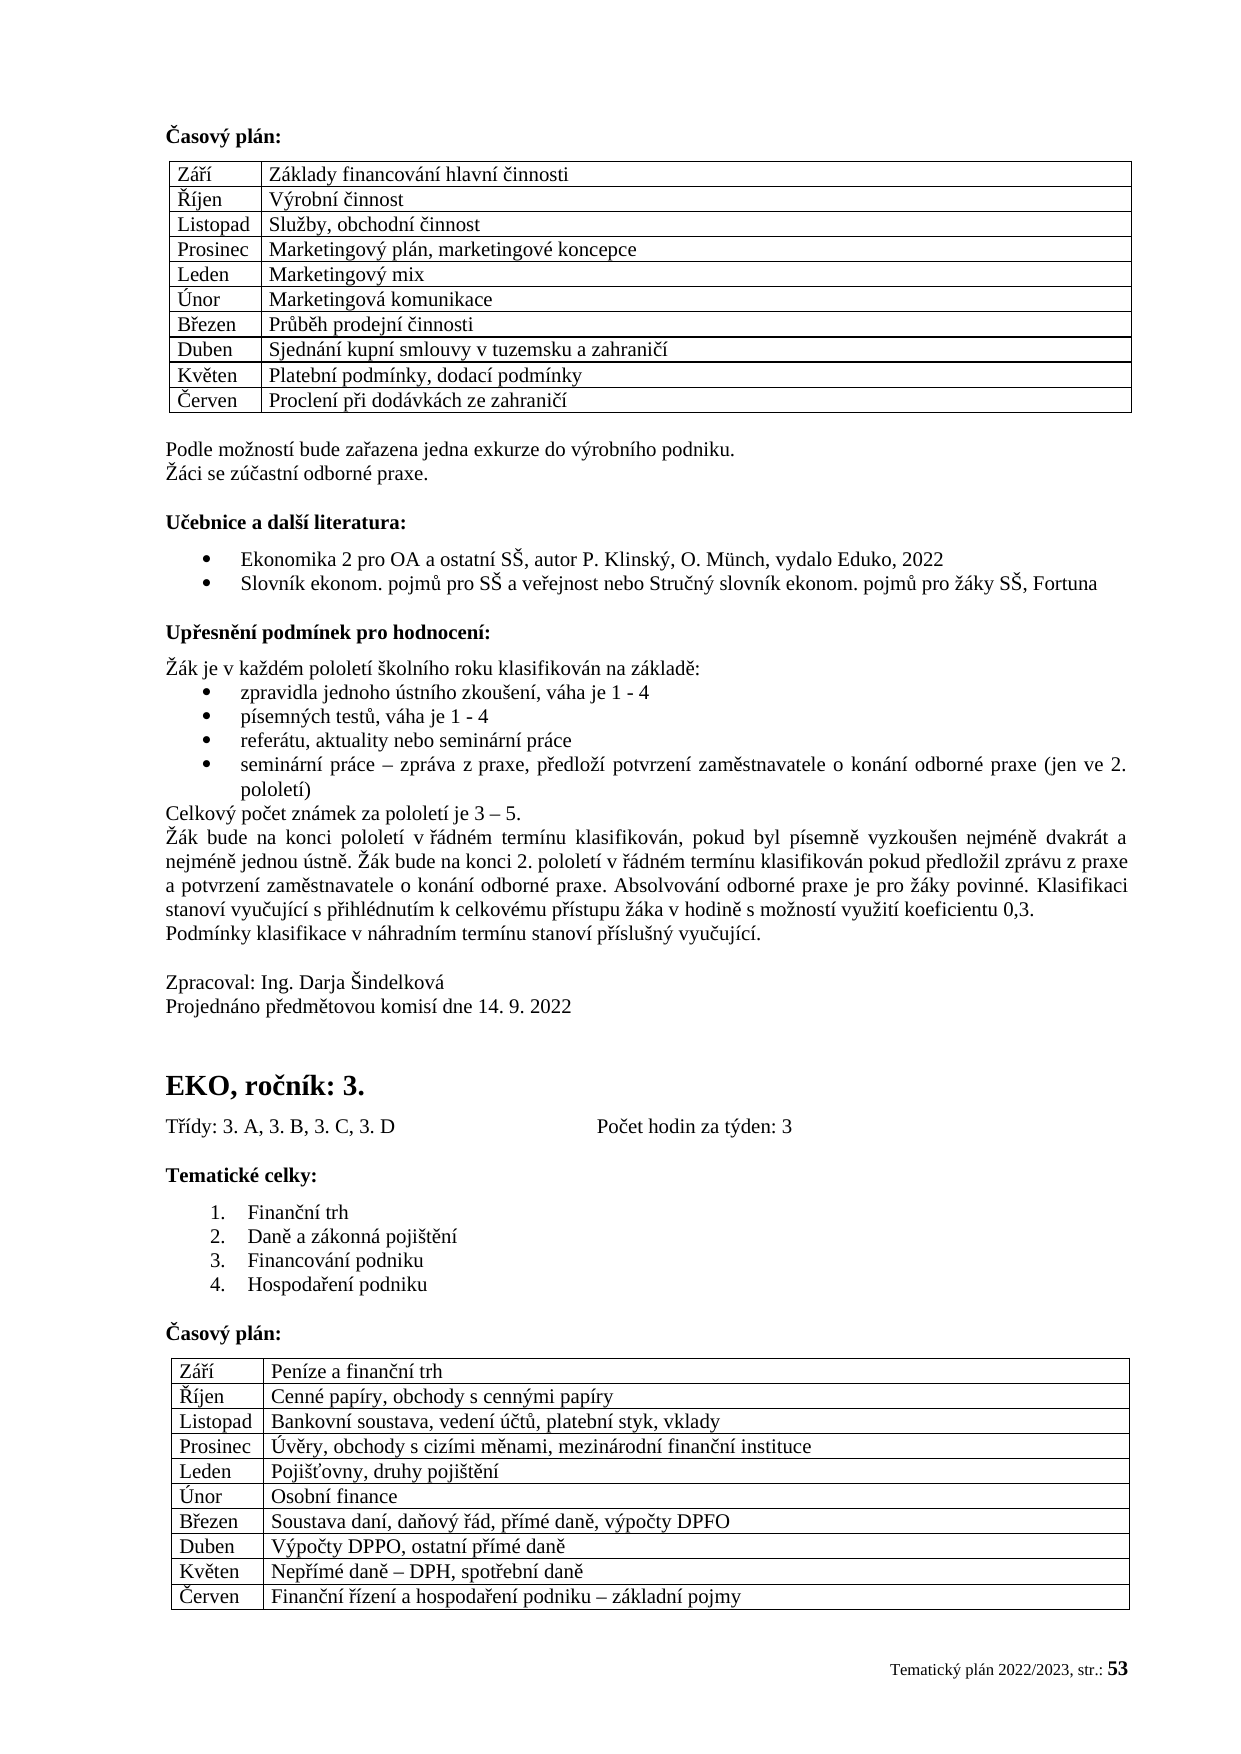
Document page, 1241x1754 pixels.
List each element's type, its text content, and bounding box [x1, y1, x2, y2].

text Časový plán: [165, 1321, 1128, 1345]
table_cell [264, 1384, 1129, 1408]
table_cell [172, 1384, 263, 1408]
list Finanční trh [210, 1200, 1128, 1224]
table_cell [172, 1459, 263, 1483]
text Žáci se zúčastní odborné praxe. [165, 461, 1128, 485]
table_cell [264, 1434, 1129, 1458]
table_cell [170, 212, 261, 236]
text písemných testů, váha je 1 - 4 [203, 704, 1128, 728]
text Ekonomika 2 pro OA a ostatní SŠ, autor P. Klinský, O. Münch, vydalo Eduko, 2022 [203, 546, 1128, 571]
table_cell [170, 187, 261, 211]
text Slovník ekonom. pojmů pro SŠ a veřejnost nebo Stručný slovník ekonom. pojmů pro žáky SŠ, Fortuna [203, 571, 1128, 594]
text Učebnice a další literatura: [165, 510, 1128, 534]
text Podle možností bude zařazena jedna exkurze do výrobního podniku. [165, 437, 1128, 461]
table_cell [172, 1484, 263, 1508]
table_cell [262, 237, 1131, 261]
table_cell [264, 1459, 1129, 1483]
text referátu, aktuality nebo seminární práce [203, 728, 1128, 752]
text Třídy: 3. A, 3. B, 3. C, 3. D Počet hodin za týden: 3 [165, 1114, 1128, 1138]
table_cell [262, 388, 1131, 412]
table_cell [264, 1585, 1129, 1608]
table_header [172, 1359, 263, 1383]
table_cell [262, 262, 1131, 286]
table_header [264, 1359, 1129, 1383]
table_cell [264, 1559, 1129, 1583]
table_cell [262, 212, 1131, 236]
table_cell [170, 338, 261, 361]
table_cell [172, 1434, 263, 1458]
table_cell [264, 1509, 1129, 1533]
text EKO, ročník: 3. [165, 1068, 1128, 1102]
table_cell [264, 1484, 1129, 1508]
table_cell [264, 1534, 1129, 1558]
text Podmínky klasifikace v náhradním termínu stanoví příslušný vyučující. [165, 921, 1128, 945]
text Tematické celky: [165, 1163, 1128, 1187]
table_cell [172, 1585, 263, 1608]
text Upřesnění podmínek pro hodnocení: [165, 619, 1128, 644]
text Zpracoval: Ing. Darja Šindelková [165, 970, 1128, 994]
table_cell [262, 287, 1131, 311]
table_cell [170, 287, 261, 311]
text Celkový počet známek za pololetí je 3 – 5. [165, 801, 1128, 824]
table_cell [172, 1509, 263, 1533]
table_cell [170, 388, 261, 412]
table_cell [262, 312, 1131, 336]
text zpravidla jednoho ústního zkoušení, váha je 1 - 4 [203, 680, 1128, 704]
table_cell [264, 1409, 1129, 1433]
text Žák bude na konci pololetí v řádném termínu klasifikován, pokud byl písemně vyzkoušen nejméně dvakrát a nejméně jednou ústně. Žák bude na konci 2. pololetí v řádném termínu klasifikován pokud předložil zprávu z praxe a potvrzení zaměstnavatele o konání odborné praxe. Absolvování odborné praxe je pro žáky povinné. Klasifikaci stanoví vyučující s přihlédnutím k celkovému přístupu žáka v hodině s možností využití koeficientu 0,3. [165, 824, 1128, 921]
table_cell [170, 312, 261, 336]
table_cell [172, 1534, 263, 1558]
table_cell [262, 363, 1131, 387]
text Žák je v každém pololetí školního roku klasifikován na základě: [165, 656, 1128, 680]
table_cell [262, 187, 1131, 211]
list Hospodaření podniku [210, 1272, 1128, 1296]
list Financování podniku [210, 1248, 1128, 1272]
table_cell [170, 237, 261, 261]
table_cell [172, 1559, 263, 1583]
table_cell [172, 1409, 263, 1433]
text Časový plán: [165, 124, 1128, 148]
text seminární práce – zpráva z praxe, předloží potvrzení zaměstnavatele o konání odborné praxe (jen ve 2. pololetí) [203, 752, 1128, 801]
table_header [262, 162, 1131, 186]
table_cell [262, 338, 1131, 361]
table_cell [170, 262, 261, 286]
text Projednáno předmětovou komisí dne 14. 9. 2022 [165, 994, 1128, 1018]
list Daně a zákonná pojištění [210, 1224, 1128, 1248]
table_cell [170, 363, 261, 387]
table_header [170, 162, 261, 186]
